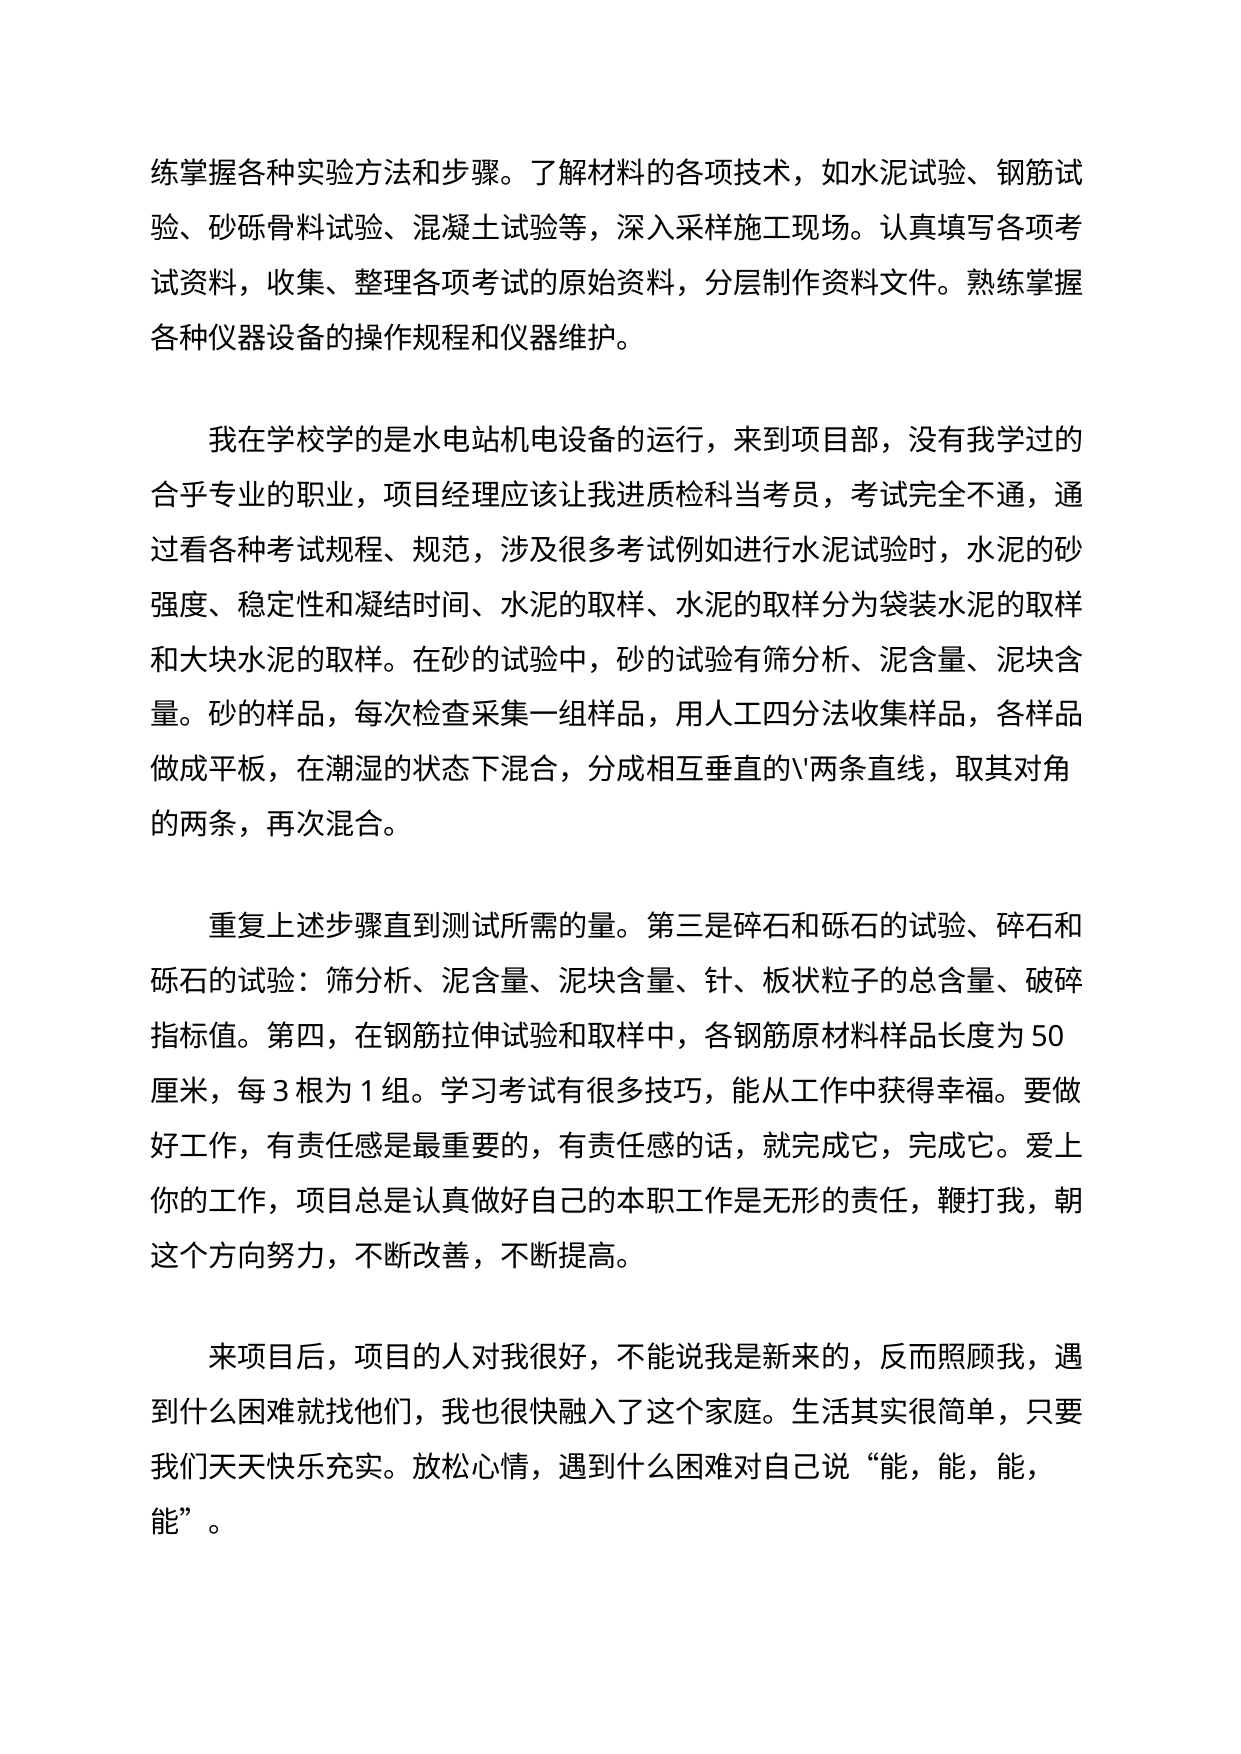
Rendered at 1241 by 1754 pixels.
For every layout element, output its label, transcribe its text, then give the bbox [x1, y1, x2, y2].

text 来项目后，项目的人对我很好，不能说我是新来的，反而照顾我，遇到什么困难就找他们，我也很快融入了这个家庭。生活其实很简单，只要我们天天快乐充实。放松心情，遇到什么困难对自己说“能，能，能，能”。 [150, 1334, 1090, 1541]
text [150, 150, 1090, 357]
text 我在学校学的是水电站机电设备的运行，来到项目部，没有我学过的合乎专业的职业，项目经理应该让我进质检科当考员，考试完全不通，通过看各种考试规程、规范，涉及很多考试例如进行水泥试验时，水泥的砂强度、稳定性和凝结时间、水泥的取样、水泥的取样分为袋装水泥的取样和大块水泥的取样。在砂的试验中，砂的试验有筛分析、泥含量、泥块含量。砂的样品，每次检查采集一组样品，用人工四分法收集样品，各样品做成平板，在潮湿的状态下混合，分成相互垂直的\'两条直线，取其对角的两条，再次混合。 [150, 416, 1090, 843]
text 重复上述步骤直到测试所需的量。第三是碎石和砾石的试验、碎石和砾石的试验：筛分析、泥含量、泥块含量、针、板状粒子的总含量、破碎指标值。第四，在钢筋拉伸试验和取样中，各钢筋原材料样品长度为50厘米，每3根为1组。学习考试有很多技巧，能从工作中获得幸福。要做好工作，有责任感是最重要的，有责任感的话，就完成它，完成它。爱上你的工作，项目总是认真做好自己的本职工作是无形的责任，鞭打我，朝这个方向努力，不断改善，不断提高。 [150, 903, 1090, 1274]
